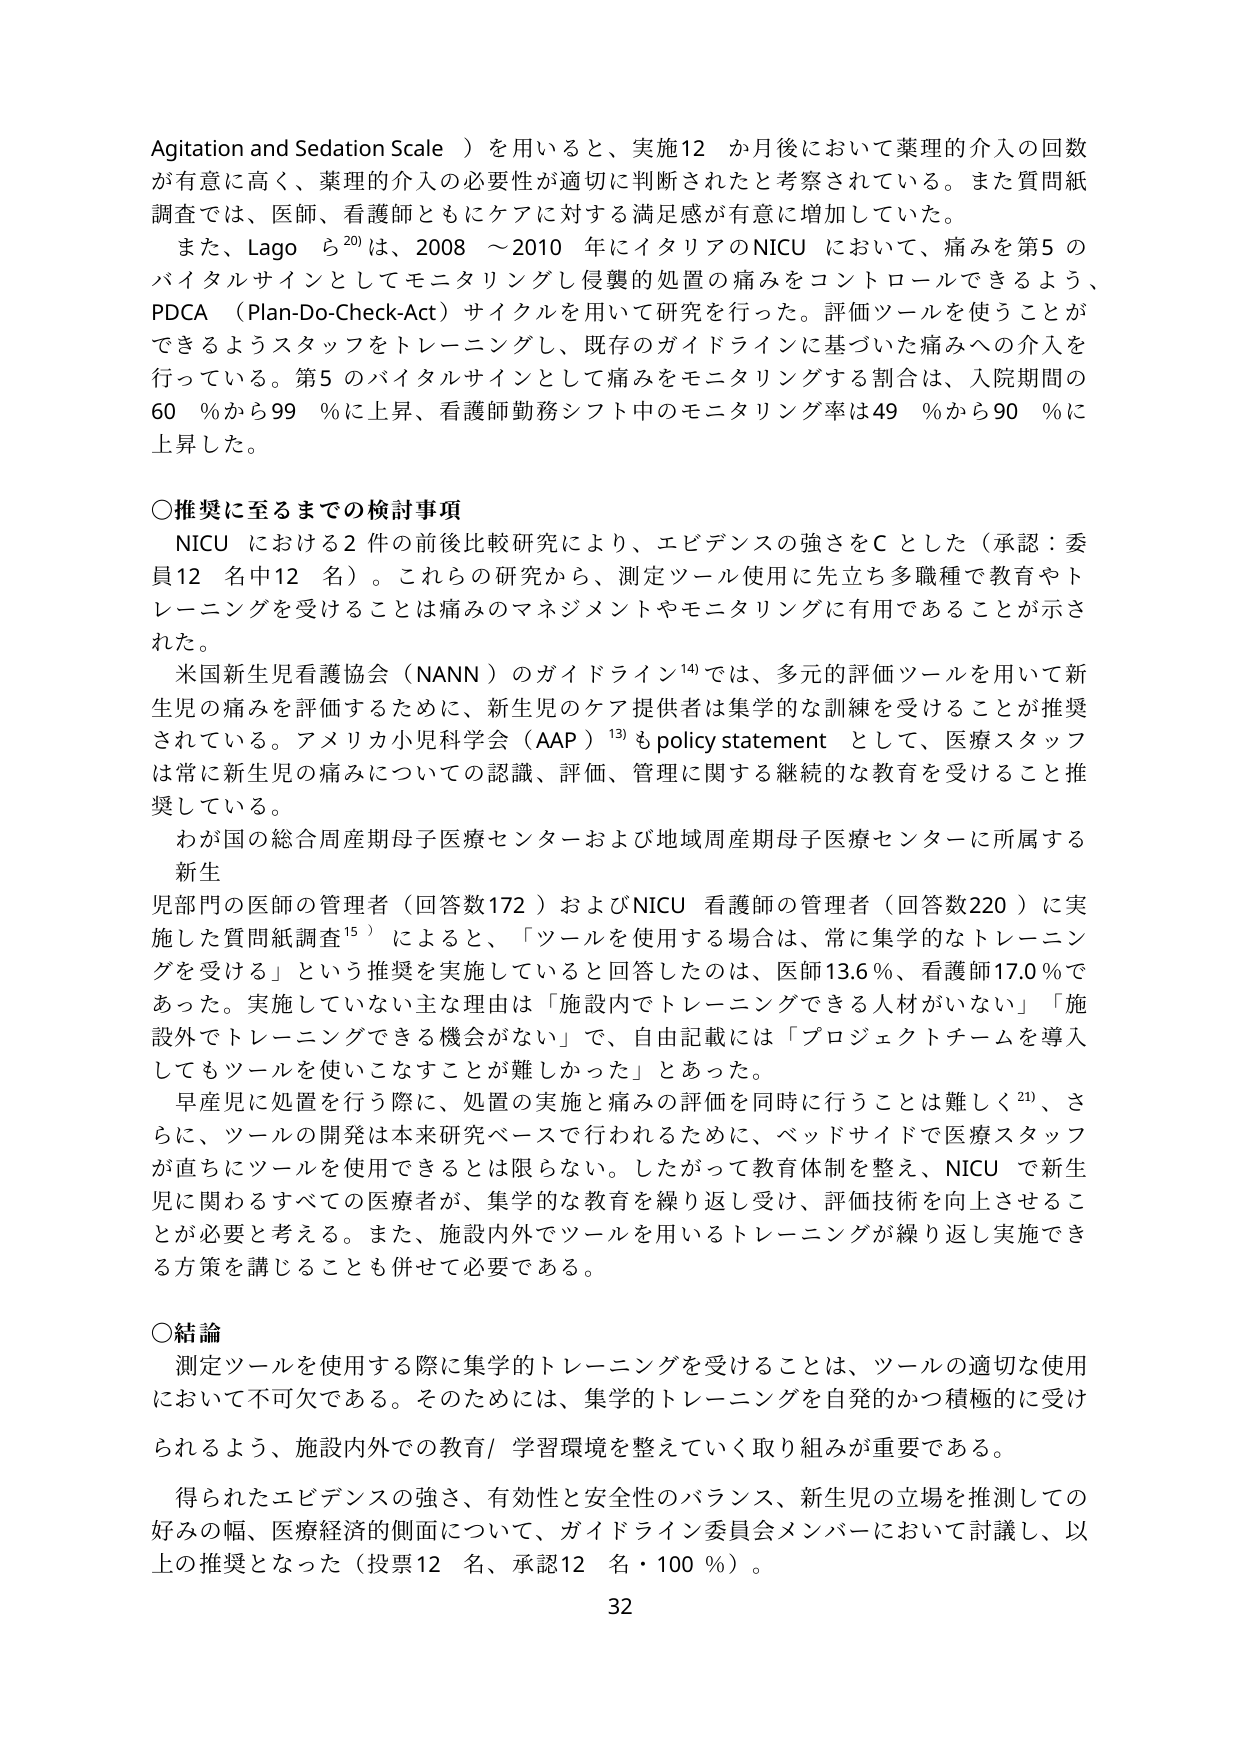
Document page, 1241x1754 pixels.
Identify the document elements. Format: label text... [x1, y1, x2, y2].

text また、Lagoら20)は、2008～2010年にイタリアのNICUにおいて、痛みを第5のバイタルサインとしてモニタリングし侵襲的処置の痛みをコントロールできるよう、PDCA（Plan-Do-Check-Act）サイクルを用いて研究を行った。評価ツールを使うことができるようスタッフをトレーニングし、既存のガイドラインに基づいた痛みへの介入を行っている。第5のバイタルサインとして痛みをモニタリングする割合は、入院期間の60％から99％に上昇、看護師勤務シフト中のモニタリング率は49％から90％に上昇した。 [151, 229, 1089, 459]
text 測定ツールを使用する際に集学的トレーニングを受けることは、ツールの適切な使用において不可欠である。そのためには、集学的トレーニングを自発的かつ積極的に受けられるよう、施設内外での教育/学習環境を整えていく取り組みが重要である。 [151, 1348, 1089, 1480]
text 〇推奨に至るまでの検討事項 [151, 492, 1089, 525]
text わが国の総合周産期母子医療センターおよび地域周産期母子医療センターに所属する新生 [172, 822, 1089, 887]
text 早産児に処置を行う際に、処置の実施と痛みの評価を同時に行うことは難しく21)、さらに、ツールの開発は本来研究ベースで行われるために、ベッドサイドで医療スタッフが直ちにツールを使用できるとは限らない。したがって教育体制を整え、NICUで新生児に関わるすべての医療者が、集学的な教育を繰り返し受け、評価技術を向上させることが必要と考える。また、施設内外でツールを用いるトレーニングが繰り返し実施できる方策を講じることも併せて必要である。 [151, 1085, 1089, 1282]
text 米国新生児看護協会（NANN）のガイドライン14)では、多元的評価ツールを用いて新生児の痛みを評価するために、新生児のケア提供者は集学的な訓練を受けることが推奨されている。アメリカ小児科学会（AAP）13)もpolicy statementとして、医療スタッフは常に新生児の痛みについての認識、評価、管理に関する継続的な教育を受けること推奨している。 [151, 657, 1089, 822]
text 得られたエビデンスの強さ、有効性と安全性のバランス、新生児の立場を推測しての好みの幅、医療経済的側面について、ガイドライン委員会メンバーにおいて討議し、以上の推奨となった（投票12名、承認12名・100％）。 [151, 1480, 1089, 1579]
text NICUにおける2件の前後比較研究により、エビデンスの強さをCとした（承認：委員12名中12名）。これらの研究から、測定ツール使用に先立ち多職種で教育やトレーニングを受けることは痛みのマネジメントやモニタリングに有用であることが示された。 [151, 525, 1089, 657]
text 児部門の医師の管理者（回答数172）およびNICU看護師の管理者（回答数220）に実施した質問紙調査15）によると、「ツールを使用する場合は、常に集学的なトレーニングを受ける」という推奨を実施していると回答したのは、医師13.6％、看護師17.0％であった。実施していない主な理由は「施設内でトレーニングできる人材がいない」「施設外でトレーニングできる機会がない」で、自由記載には「プロジェクトチームを導入してもツールを使いこなすことが難しかった」とあった。 [151, 887, 1089, 1085]
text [151, 130, 1089, 229]
text 〇結論 [151, 1315, 1089, 1348]
